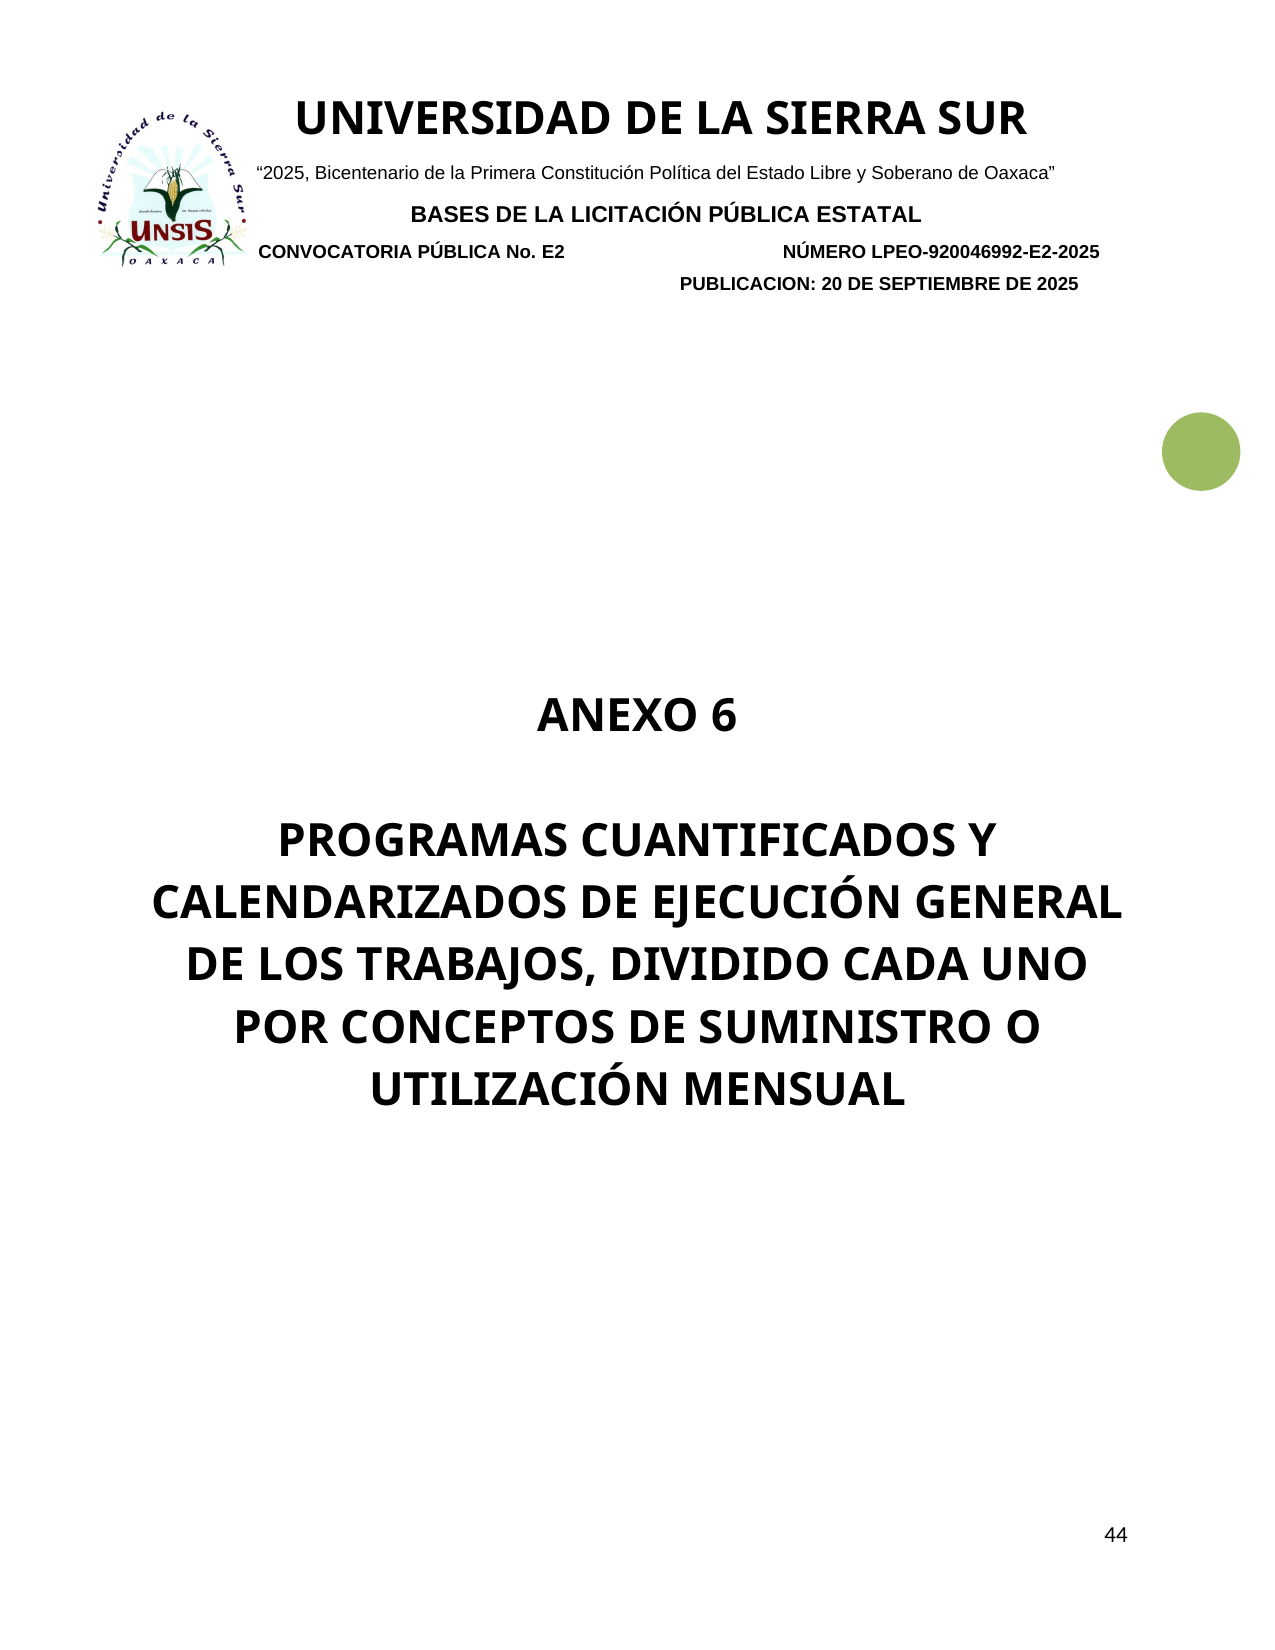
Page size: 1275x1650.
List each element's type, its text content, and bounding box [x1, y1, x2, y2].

text ANEXO 6 [148, 682, 1127, 744]
text PROGRAMAS CUANTIFICADOS Y CALENDARIZADOS DE EJECUCIÓN GENERAL DE LOS TRABAJOS, DIVIDIDO CADA UNO POR CONCEPTOS DE SUMINISTRO O UTILIZACIÓN MENSUAL [148, 807, 1127, 1119]
picture [92, 105, 251, 271]
